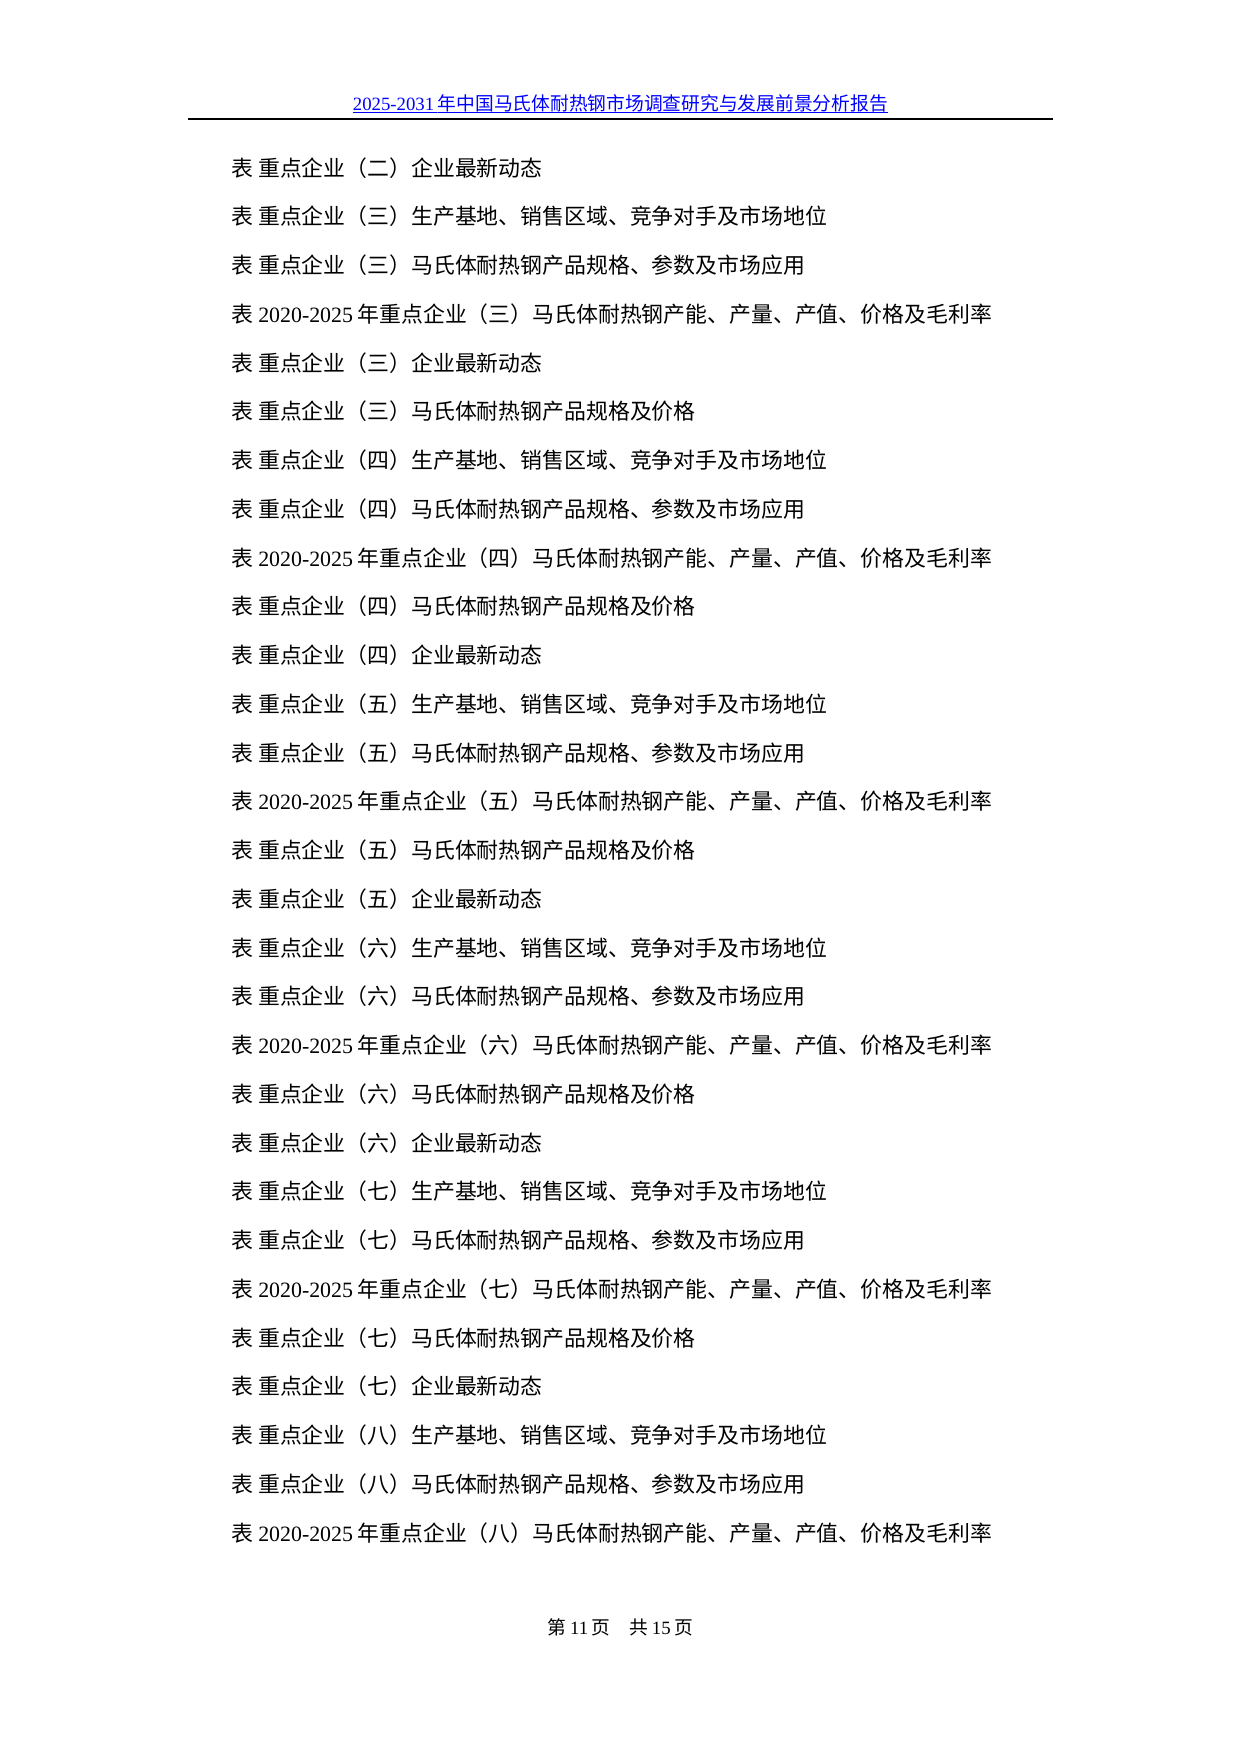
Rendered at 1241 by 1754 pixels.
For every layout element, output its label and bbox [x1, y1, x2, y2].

text [187, 150, 1053, 1548]
